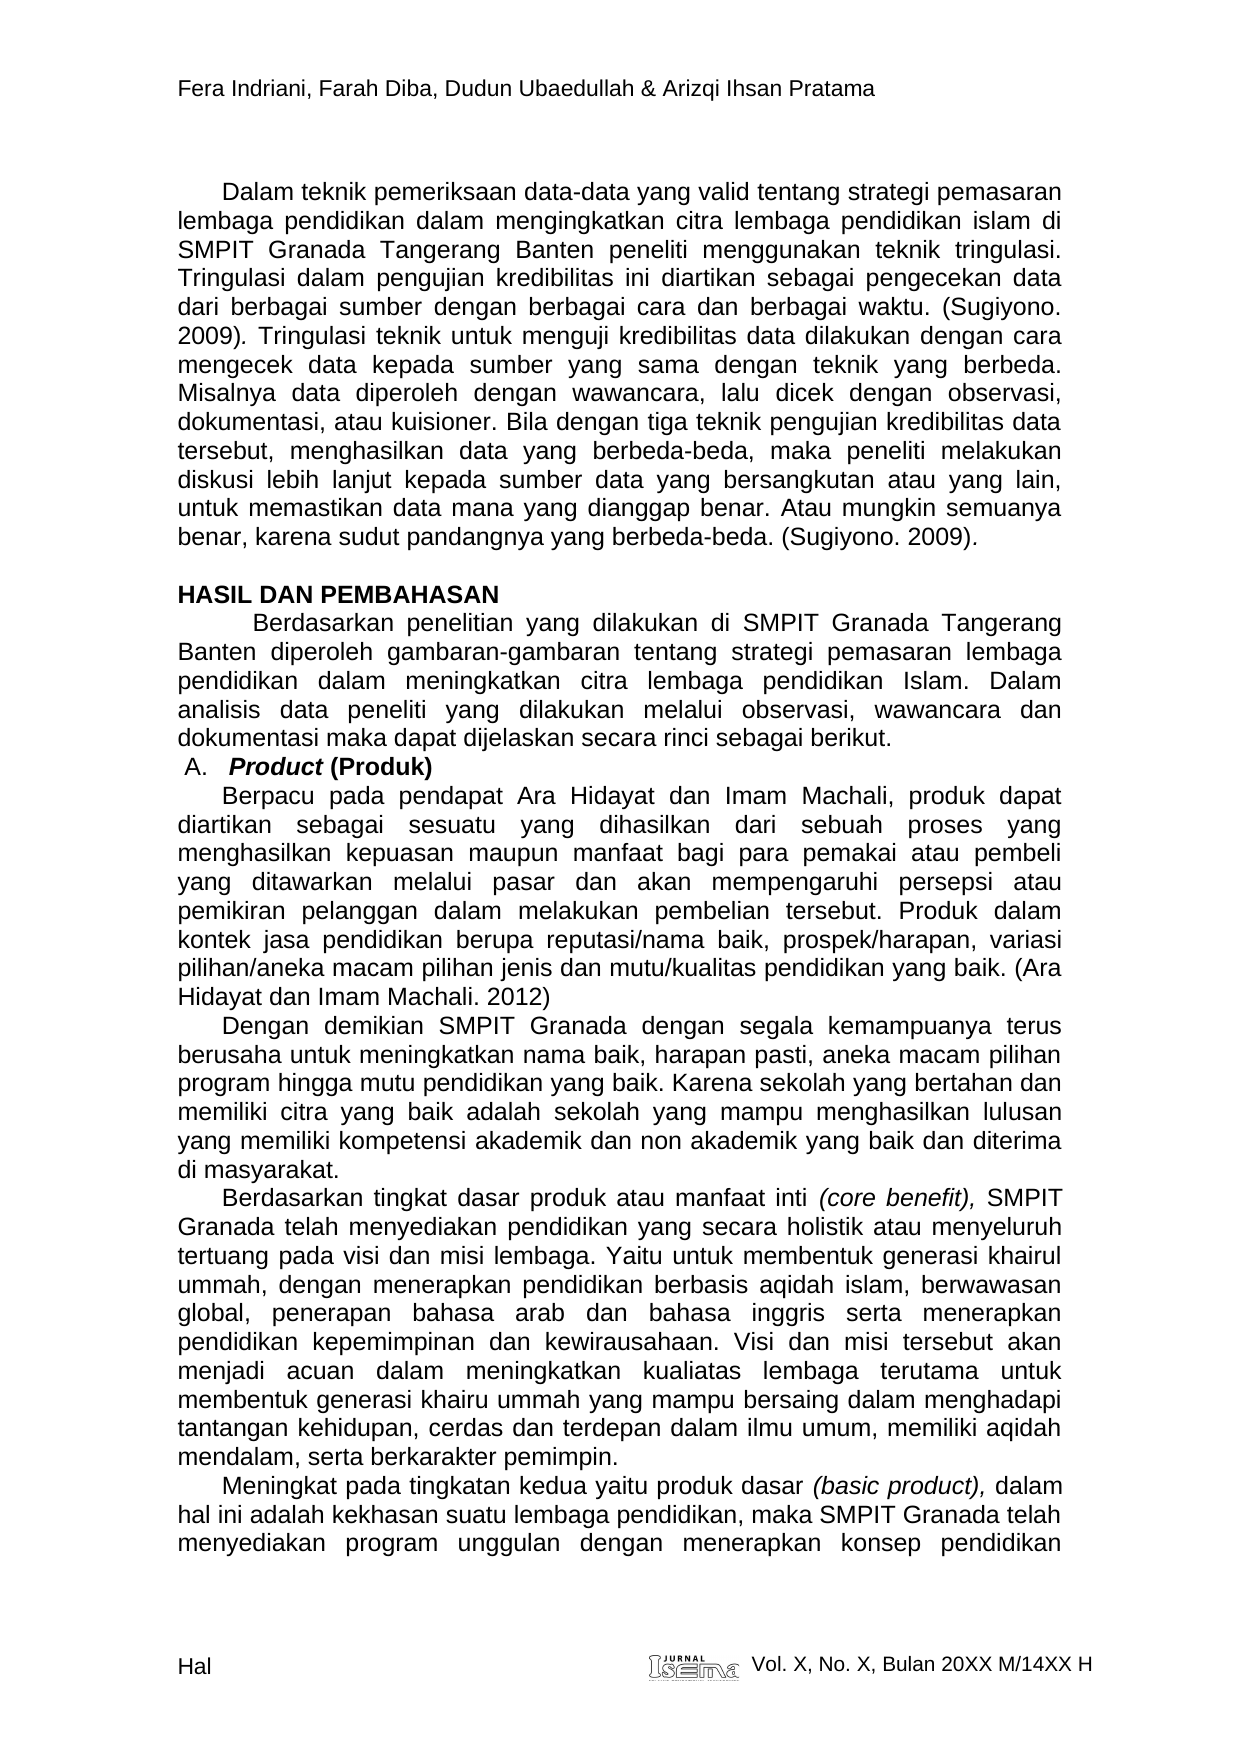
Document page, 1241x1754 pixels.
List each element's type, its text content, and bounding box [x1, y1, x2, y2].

text Berdasarkan tingkat dasar produk atau manfaat inti (core benefit), SMPIT Granada telah menyediakan pendidikan yang secara holistik atau menyeluruh tertuang pada visi dan misi lembaga. Yaitu untuk membentuk generasi khairul ummah, dengan menerapkan pendidikan berbasis aqidah islam, berwawasan global, penerapan bahasa arab dan bahasa inggris serta menerapkan pendidikan kepemimpinan dan kewirausahaan. Visi dan misi tersebut akan menjadi acuan dalam meningkatkan kualiatas lembaga terutama untuk membentuk generasi khairu ummah yang mampu bersaing dalam menghadapi tantangan kehidupan, cerdas dan terdepan dalam ilmu umum, memiliki aqidah mendalam, serta berkarakter pemimpin. [177, 1183, 1063, 1471]
picture [648, 1655, 740, 1681]
list Product (Produk) [184, 752, 1063, 781]
text Berdasarkan penelitian yang dilakukan di SMPIT Granada Tangerang Banten diperoleh gambaran-gambaran tentang strategi pemasaran lembaga pendidikan dalam meningkatkan citra lembaga pendidikan Islam. Dalam analisis data peneliti yang dilakukan melalui observasi, wawancara dan dokumentasi maka dapat dijelaskan secara rinci sebagai berikut. [177, 608, 1063, 752]
text Berpacu pada pendapat Ara Hidayat dan Imam Machali, produk dapat diartikan sebagai sesuatu yang dihasilkan dari sebuah proses yang menghasilkan kepuasan maupun manfaat bagi para pemakai atau pembeli yang ditawarkan melalui pasar dan akan mempengaruhi persepsi atau pemikiran pelanggan dalam melakukan pembelian tersebut. Produk dalam kontek jasa pendidikan berupa reputasi/nama baik, prospek/harapan, variasi pilihan/aneka macam pilihan jenis dan mutu/kualitas pendidikan yang baik. (Ara Hidayat dan Imam Machali. 2012) [177, 781, 1063, 1011]
text HASIL DAN PEMBAHASAN [177, 580, 1063, 608]
text Dalam teknik pemeriksaan data-data yang valid tentang strategi pemasaran lembaga pendidikan dalam mengingkatkan citra lembaga pendidikan islam di SMPIT Granada Tangerang Banten peneliti menggunakan teknik tringulasi. Tringulasi dalam pengujian kredibilitas ini diartikan sebagai pengecekan data dari berbagai sumber dengan berbagai cara dan berbagai waktu. (Sugiyono. 2009). Tringulasi teknik untuk menguji kredibilitas data dilakukan dengan cara mengecek data kepada sumber yang sama dengan teknik yang berbeda. Misalnya data diperoleh dengan wawancara, lalu dicek dengan observasi, dokumentasi, atau kuisioner. Bila dengan tiga teknik pengujian kredibilitas data tersebut, menghasilkan data yang berbeda-beda, maka peneliti melakukan diskusi lebih lanjut kepada sumber data yang bersangkutan atau yang lain, untuk memastikan data mana yang dianggap benar. Atau mungkin semuanya benar, karena sudut pandangnya yang berbeda-beda. (Sugiyono. 2009). [177, 177, 1063, 551]
text Dengan demikian SMPIT Granada dengan segala kemampuanya terus berusaha untuk meningkatkan nama baik, harapan pasti, aneka macam pilihan program hingga mutu pendidikan yang baik. Karena sekolah yang bertahan dan memiliki citra yang baik adalah sekolah yang mampu menghasilkan lulusan yang memiliki kompetensi akademik dan non akademik yang baik dan diterima di masyarakat. [177, 1011, 1063, 1183]
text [177, 1471, 1063, 1557]
